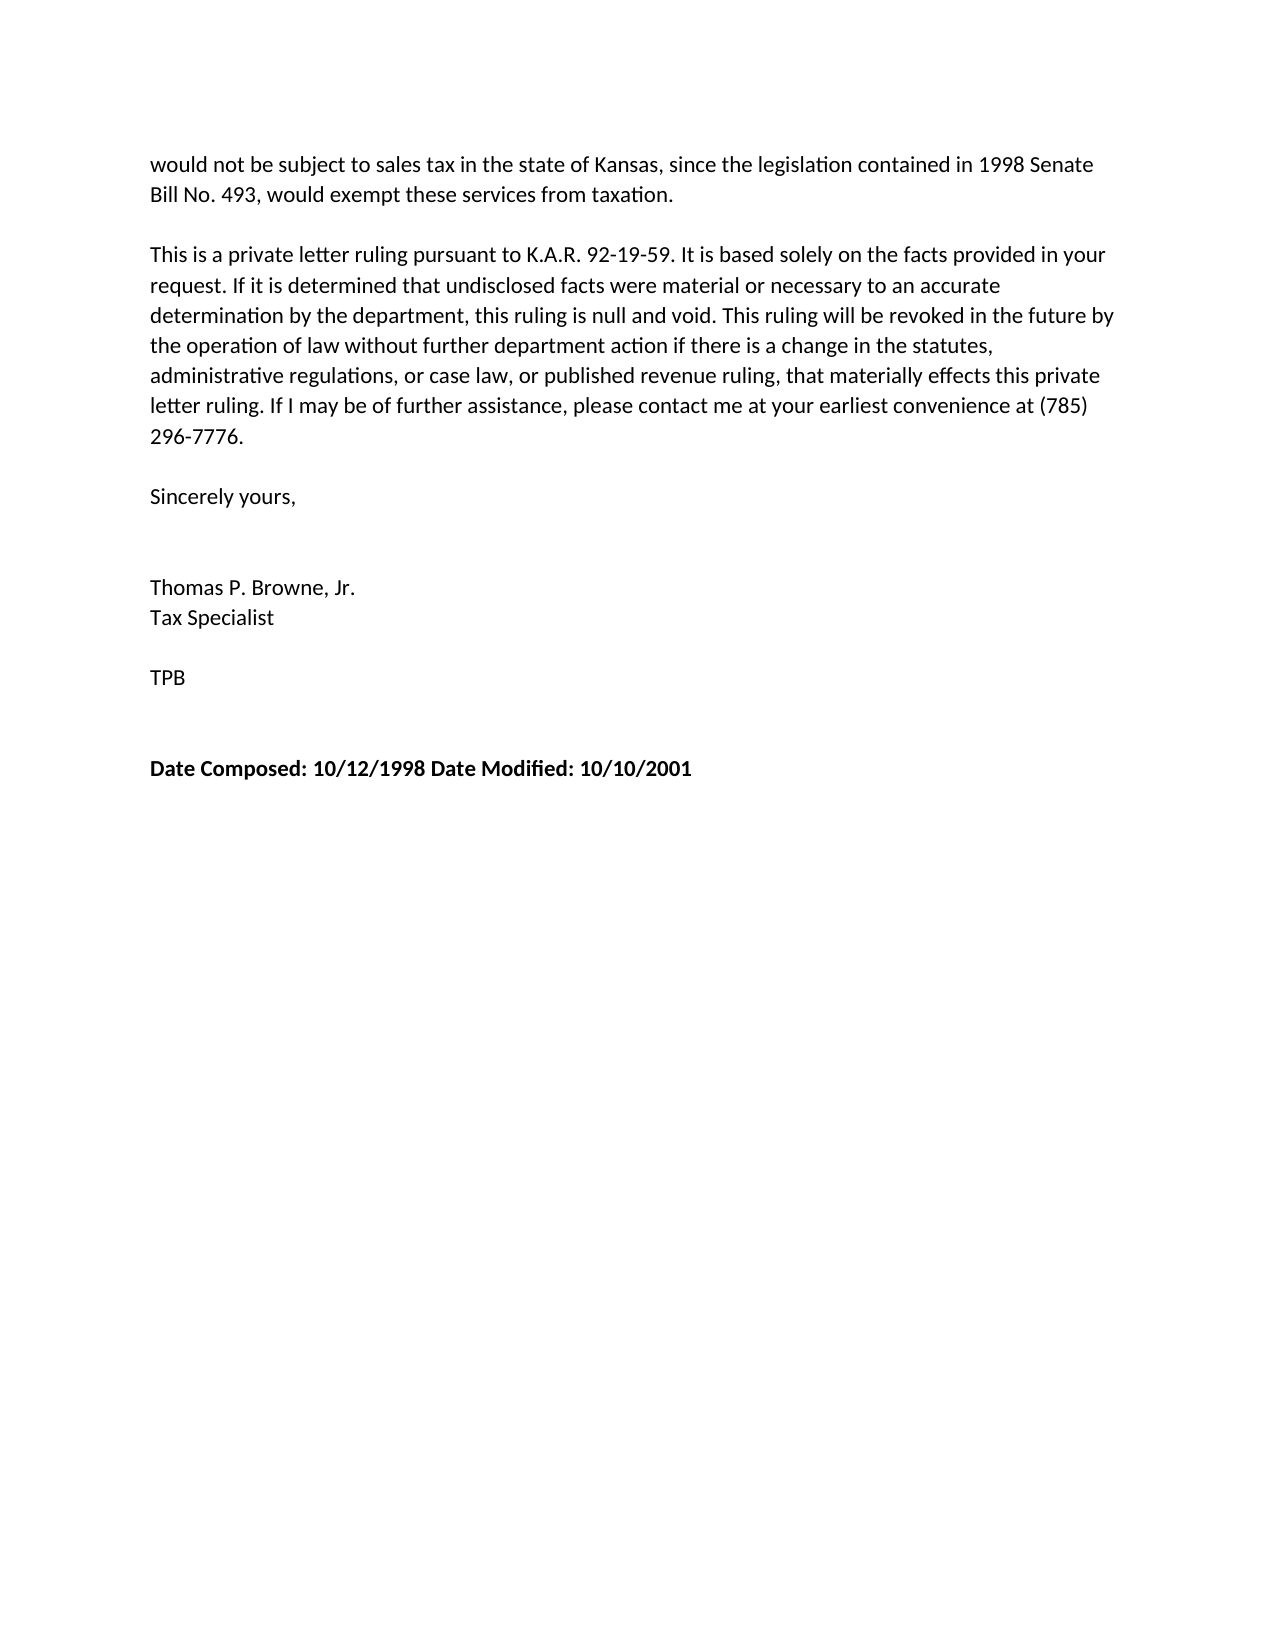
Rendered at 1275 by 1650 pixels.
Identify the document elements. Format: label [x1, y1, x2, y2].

text [150, 150, 1125, 782]
